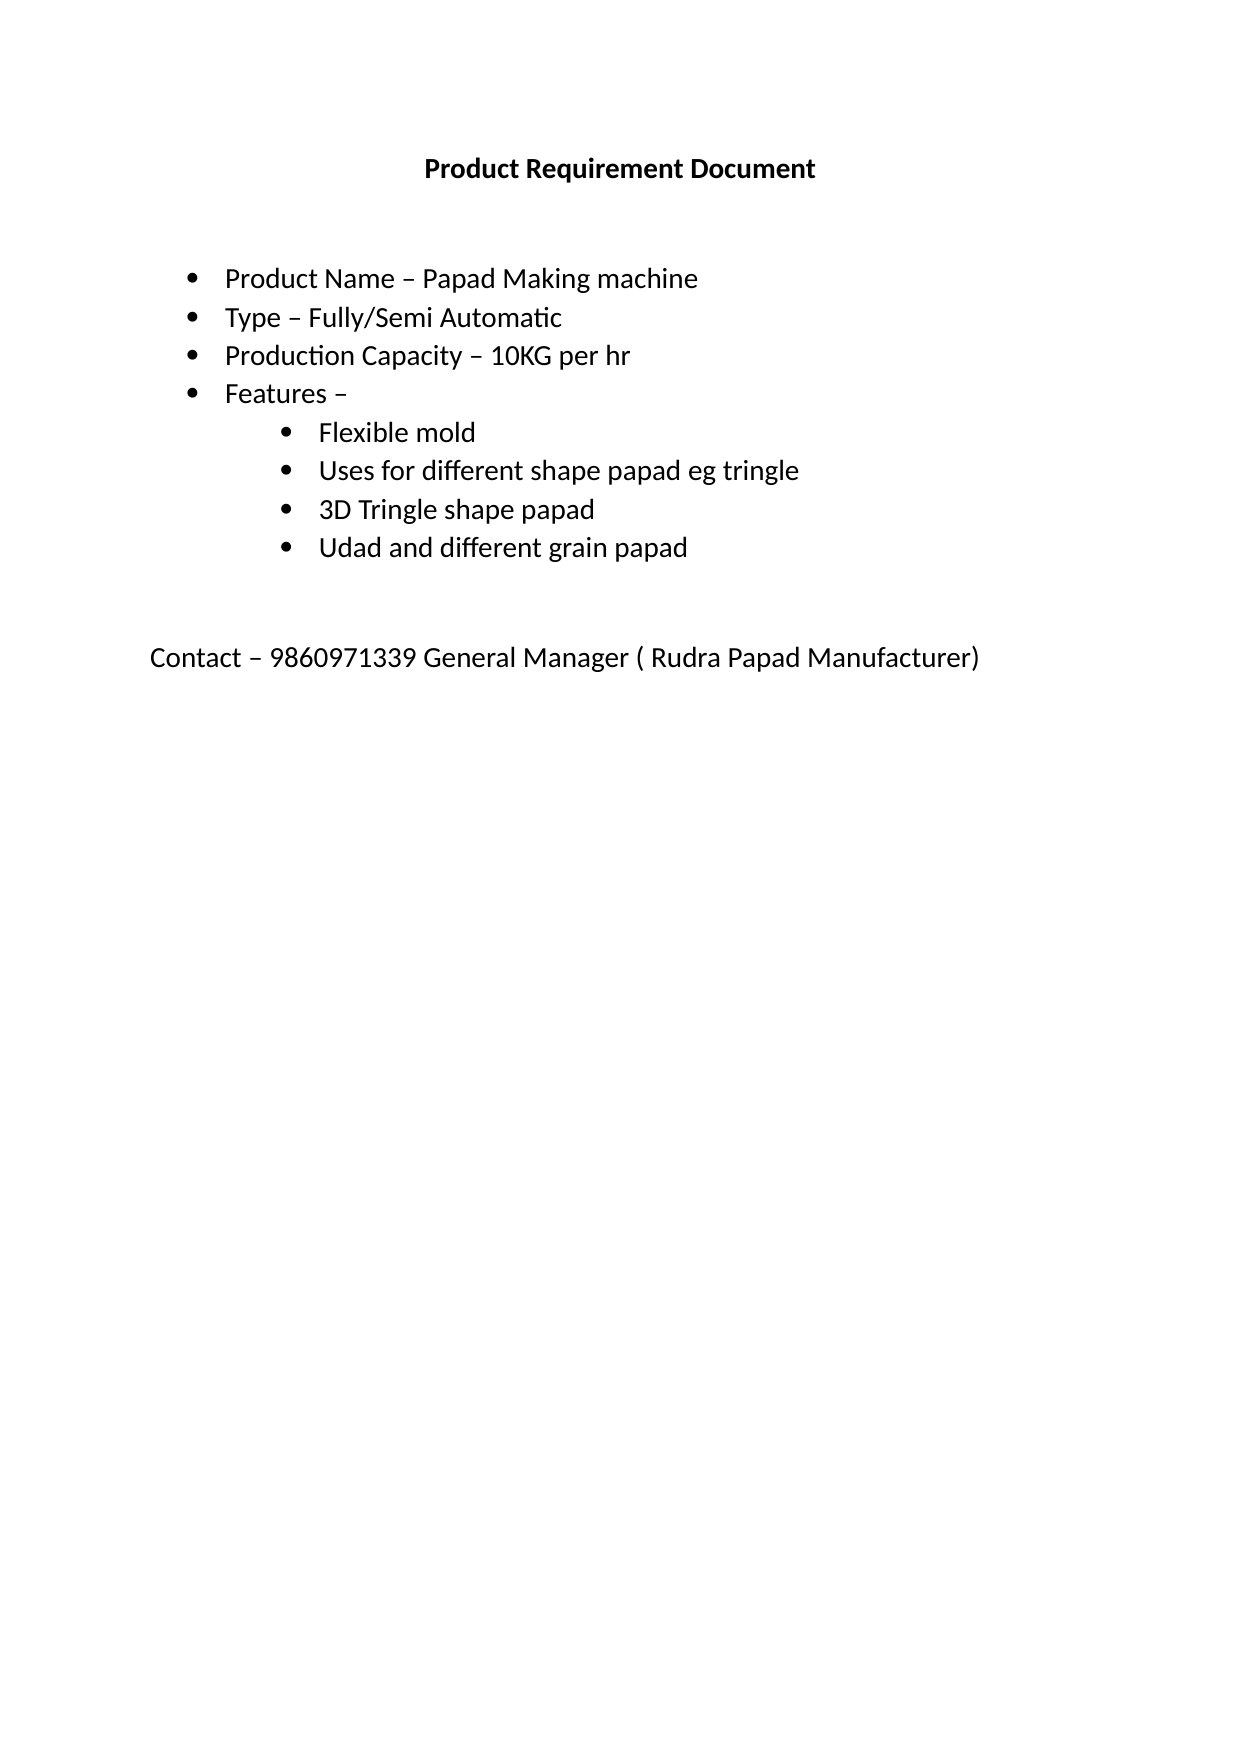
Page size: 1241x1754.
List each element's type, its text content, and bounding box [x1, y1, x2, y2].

list Uses for different shape papad eg tringle [281, 452, 1090, 488]
list Flexible mold [281, 414, 1090, 449]
list Production Capacity – 10KG per hr [187, 337, 1090, 373]
list Type – Fully/Semi Automatic [187, 299, 1090, 334]
text Product Requirement Document [150, 150, 1090, 186]
list Udad and different grain papad [281, 529, 1090, 565]
list Product Name – Papad Making machine [187, 260, 1090, 296]
list Features – [187, 376, 1090, 411]
list 3D Tringle shape papad [281, 491, 1090, 526]
text Contact – 9860971339 General Manager ( Rudra Papad Manufacturer) [150, 639, 1090, 675]
